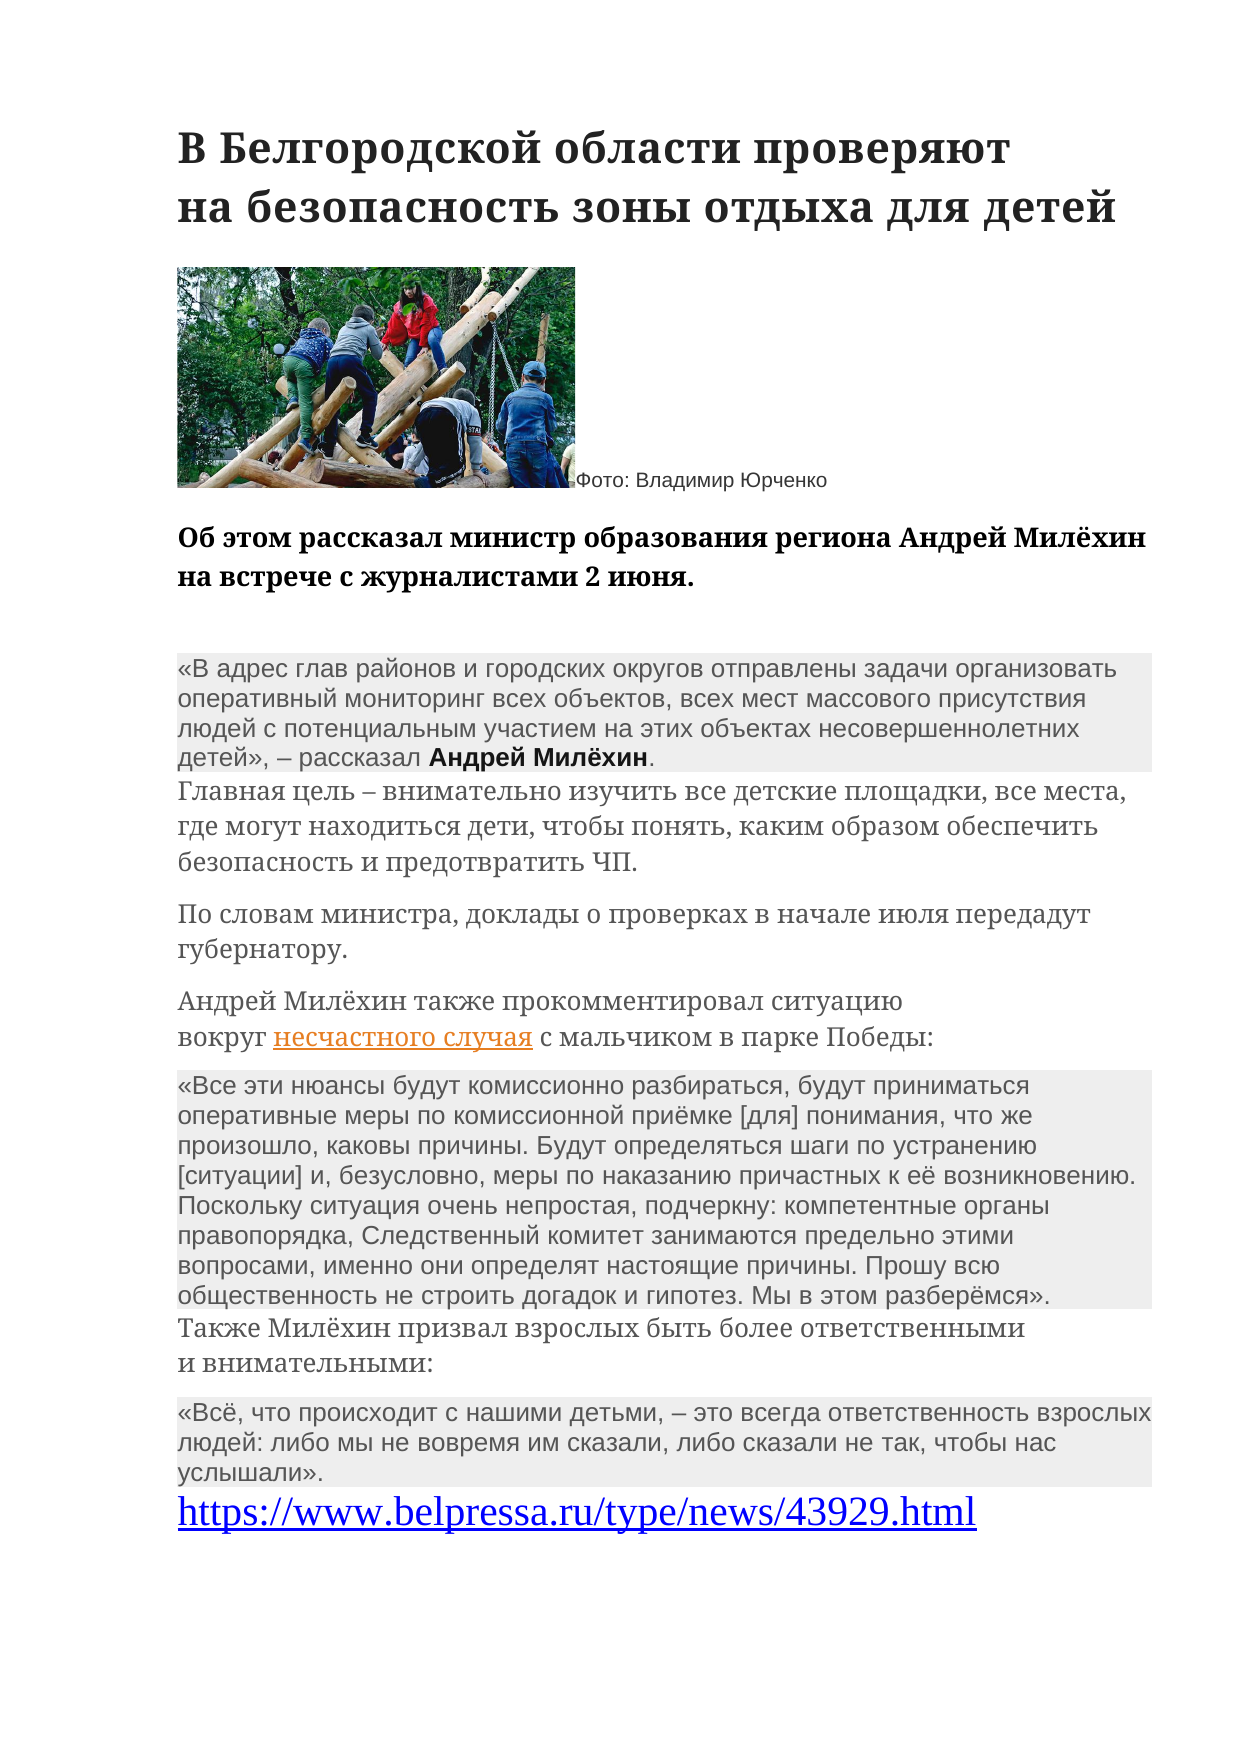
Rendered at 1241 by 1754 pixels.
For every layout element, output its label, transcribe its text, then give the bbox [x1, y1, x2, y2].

text «Все эти нюансы будут комиссионно разбираться, будут приниматься оперативные меры по комиссионной приёмке [для] понимания, что же произошло, каковы причины. Будут определяться шаги по устранению [ситуации] и, безусловно, меры по наказанию причастных к её возникновению. Поскольку ситуация очень непростая, подчеркну: компетентные органы правопорядка, Следственный комитет занимаются предельно этими вопросами, именно они определят настоящие причины. Прошу всю общественность не строить догадок и гипотез. Мы в этом разберёмся». [177, 1070, 1152, 1309]
subtitle В Белгородской области проверяют на безопасность зоны отдыха для детей [177, 118, 1152, 234]
text Андрей Милёхин также прокомментировал ситуацию вокруг несчастного случая с мальчиком в парке Победы: [177, 983, 1152, 1054]
picture [177, 267, 576, 488]
text «В адрес глав районов и городских округов отправлены задачи организовать оперативный мониторинг всех объектов, всех мест массового присутствия людей с потенциальным участием на этих объектах несовершеннолетних детей», – рассказал Андрей Милёхин. [177, 653, 1152, 772]
text Также Милёхин призвал взрослых быть более ответственными и внимательными: [177, 1309, 1152, 1381]
text Главная цель – внимательно изучить все детские площадки, все места, где могут находиться дети, чтобы понять, каким образом обеспечить безопасность и предотвратить ЧП. [177, 772, 1152, 879]
text По словам министра, доклады о проверках в начале июля передадут губернатору. [177, 895, 1152, 966]
text Об этом рассказал министр образования региона Андрей Милёхин на встрече с журналистами 2 июня. [177, 516, 1152, 594]
text «Всё, что происходит с нашими детьми, – это всегда ответственность взрослых людей: либо мы не вовремя им сказали, либо сказали не так, чтобы нас услышали». [177, 1397, 1152, 1487]
text https://www.belpressa.ru/type/news/43929.html [177, 1487, 1152, 1535]
